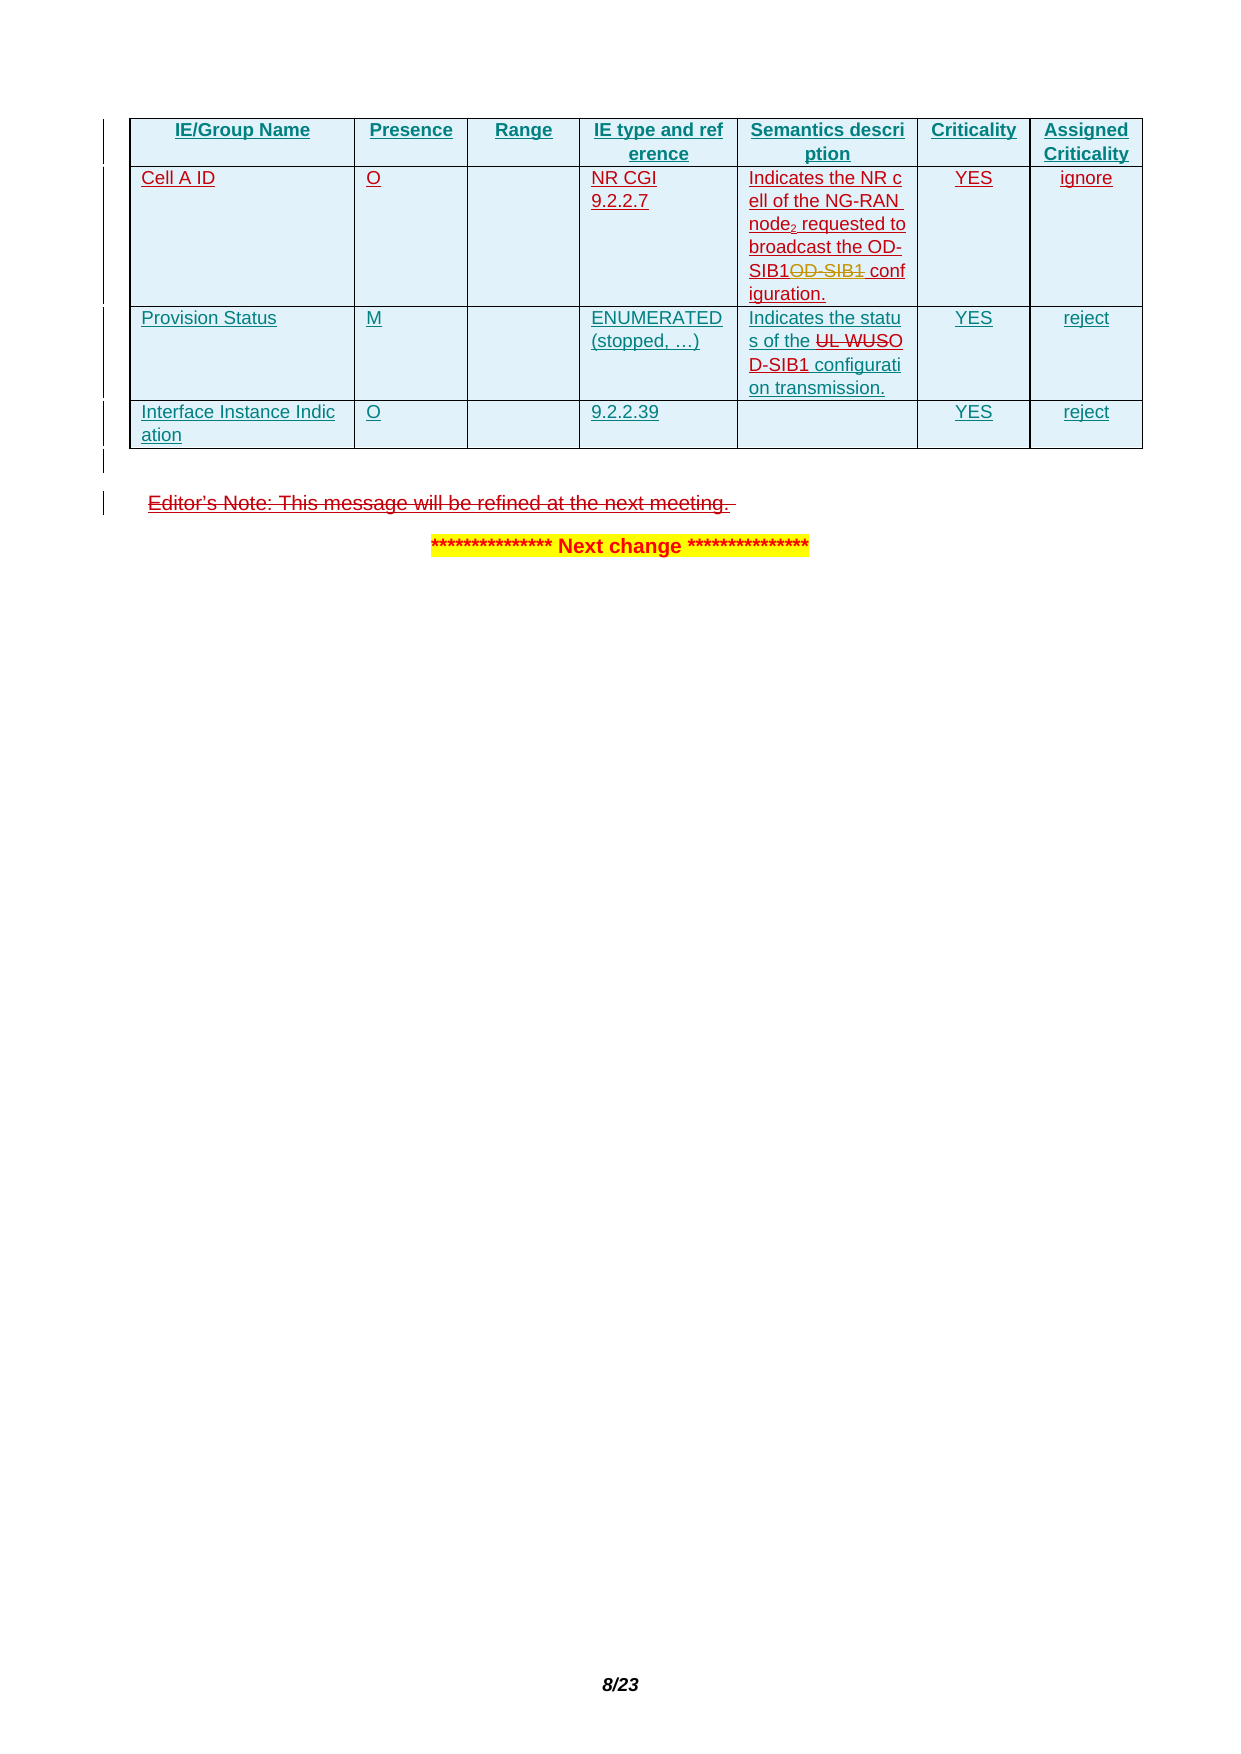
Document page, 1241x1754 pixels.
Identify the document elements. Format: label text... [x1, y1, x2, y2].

text *************** Next change *************** [118, 533, 1122, 557]
